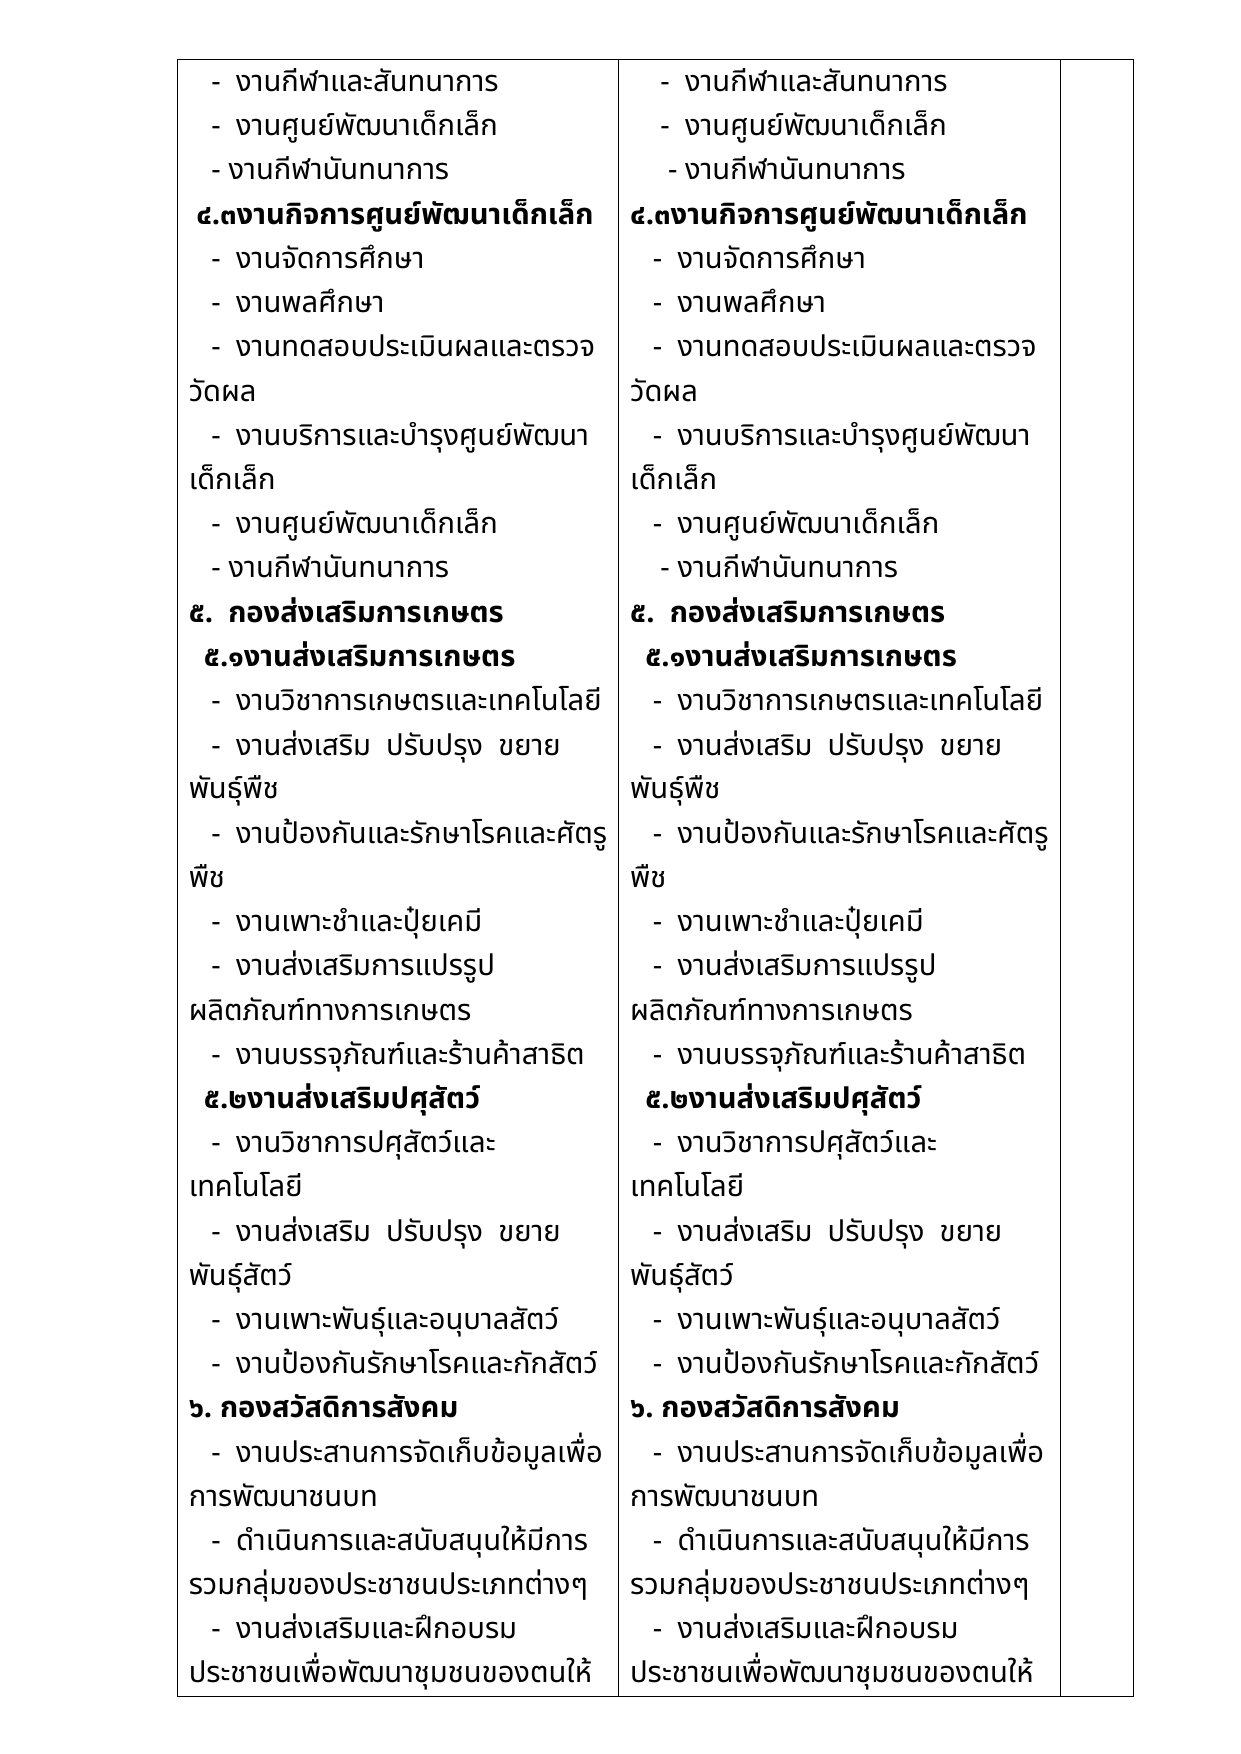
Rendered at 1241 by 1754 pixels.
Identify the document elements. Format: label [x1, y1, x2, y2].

table_header [178, 60, 618, 1696]
table_header [619, 60, 1060, 1696]
table_header [1061, 60, 1133, 1696]
